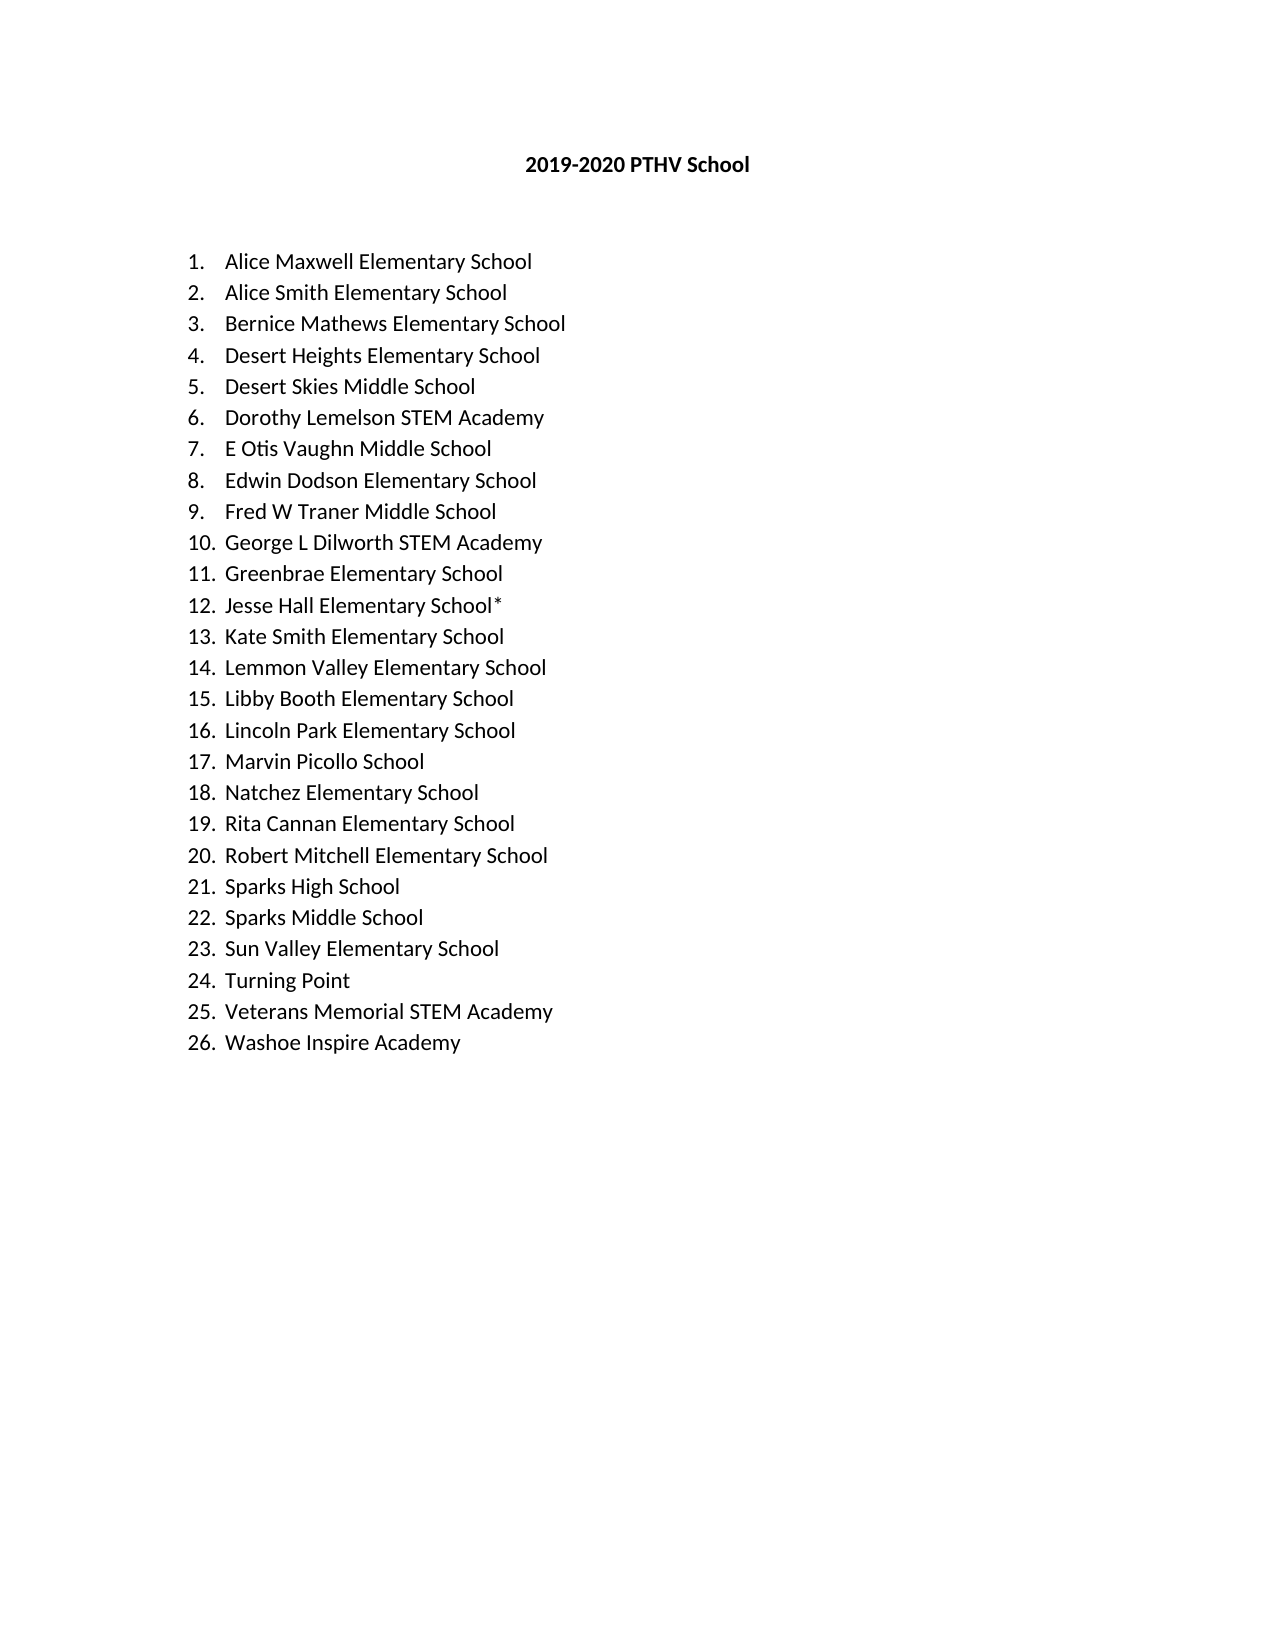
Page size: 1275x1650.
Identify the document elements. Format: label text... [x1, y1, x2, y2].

table_cell Desert Skies Middle School [139, 369, 617, 400]
text 2019-2020 PTHV School [150, 150, 1125, 178]
table_cell Turning Point [139, 963, 617, 994]
table_cell Bernice Mathews Elementary School [139, 306, 617, 338]
table_cell Lemmon Valley Elementary School [139, 650, 617, 681]
table_cell Lincoln Park Elementary School [139, 713, 617, 744]
table_cell Sun Valley Elementary School [139, 931, 617, 963]
table_cell Libby Booth Elementary School [139, 681, 617, 713]
table_cell Washoe Inspire Academy [139, 1025, 617, 1056]
table_cell Rita Cannan Elementary School [139, 806, 617, 838]
table_cell Sparks Middle School [139, 900, 617, 931]
table_cell Jesse Hall Elementary School* [139, 588, 617, 619]
table_cell Sparks High School [139, 869, 617, 900]
table_cell Veterans Memorial STEM Academy [139, 994, 617, 1025]
table_header Alice Maxwell Elementary School [139, 244, 617, 275]
table_cell Alice Smith Elementary School [139, 275, 617, 306]
table_cell Robert Mitchell Elementary School [139, 838, 617, 869]
table_cell Dorothy Lemelson STEM Academy [139, 400, 617, 431]
table_cell Edwin Dodson Elementary School [139, 463, 617, 494]
table_cell Natchez Elementary School [139, 775, 617, 806]
table_cell Fred W Traner Middle School [139, 494, 617, 525]
table_cell Marvin Picollo School [139, 744, 617, 775]
table_cell Kate Smith Elementary School [139, 619, 617, 650]
table_cell Greenbrae Elementary School [139, 556, 617, 588]
table_cell Desert Heights Elementary School [139, 338, 617, 369]
table_cell E Otis Vaughn Middle School [139, 431, 617, 463]
table_cell George L Dilworth STEM Academy [139, 525, 617, 556]
